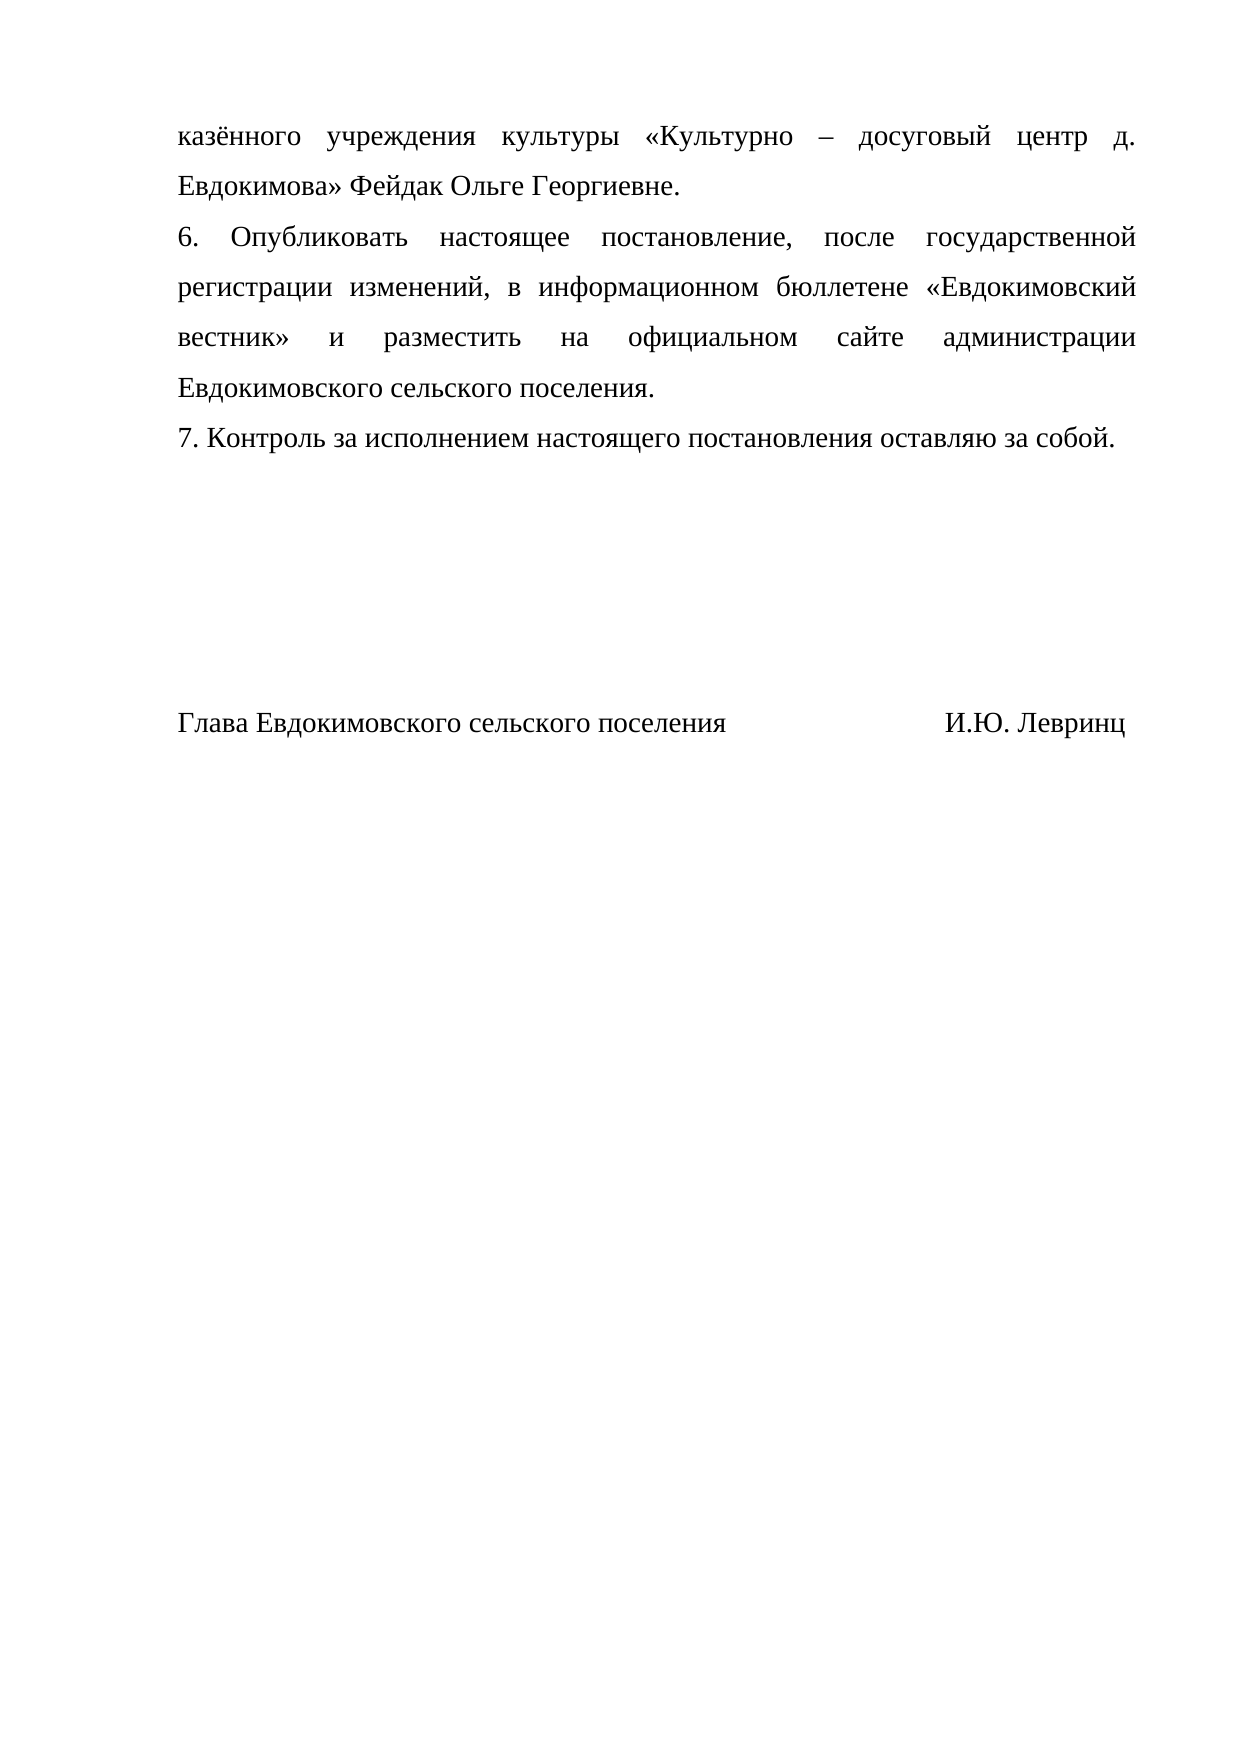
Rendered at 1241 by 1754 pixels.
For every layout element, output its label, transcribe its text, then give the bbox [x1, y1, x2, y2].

text 7. Контроль за исполнением настоящего постановления оставляю за собой. [177, 420, 1137, 453]
text Глава Евдокимовского сельского поселения И.Ю. Левринц [177, 705, 1137, 739]
text 6. Опубликовать настоящее постановление, после государственной регистрации изменений, в информационном бюллетене «Евдокимовский вестник» и разместить на официальном сайте администрации Евдокимовского сельского поселения. [177, 219, 1137, 403]
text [177, 118, 1137, 202]
